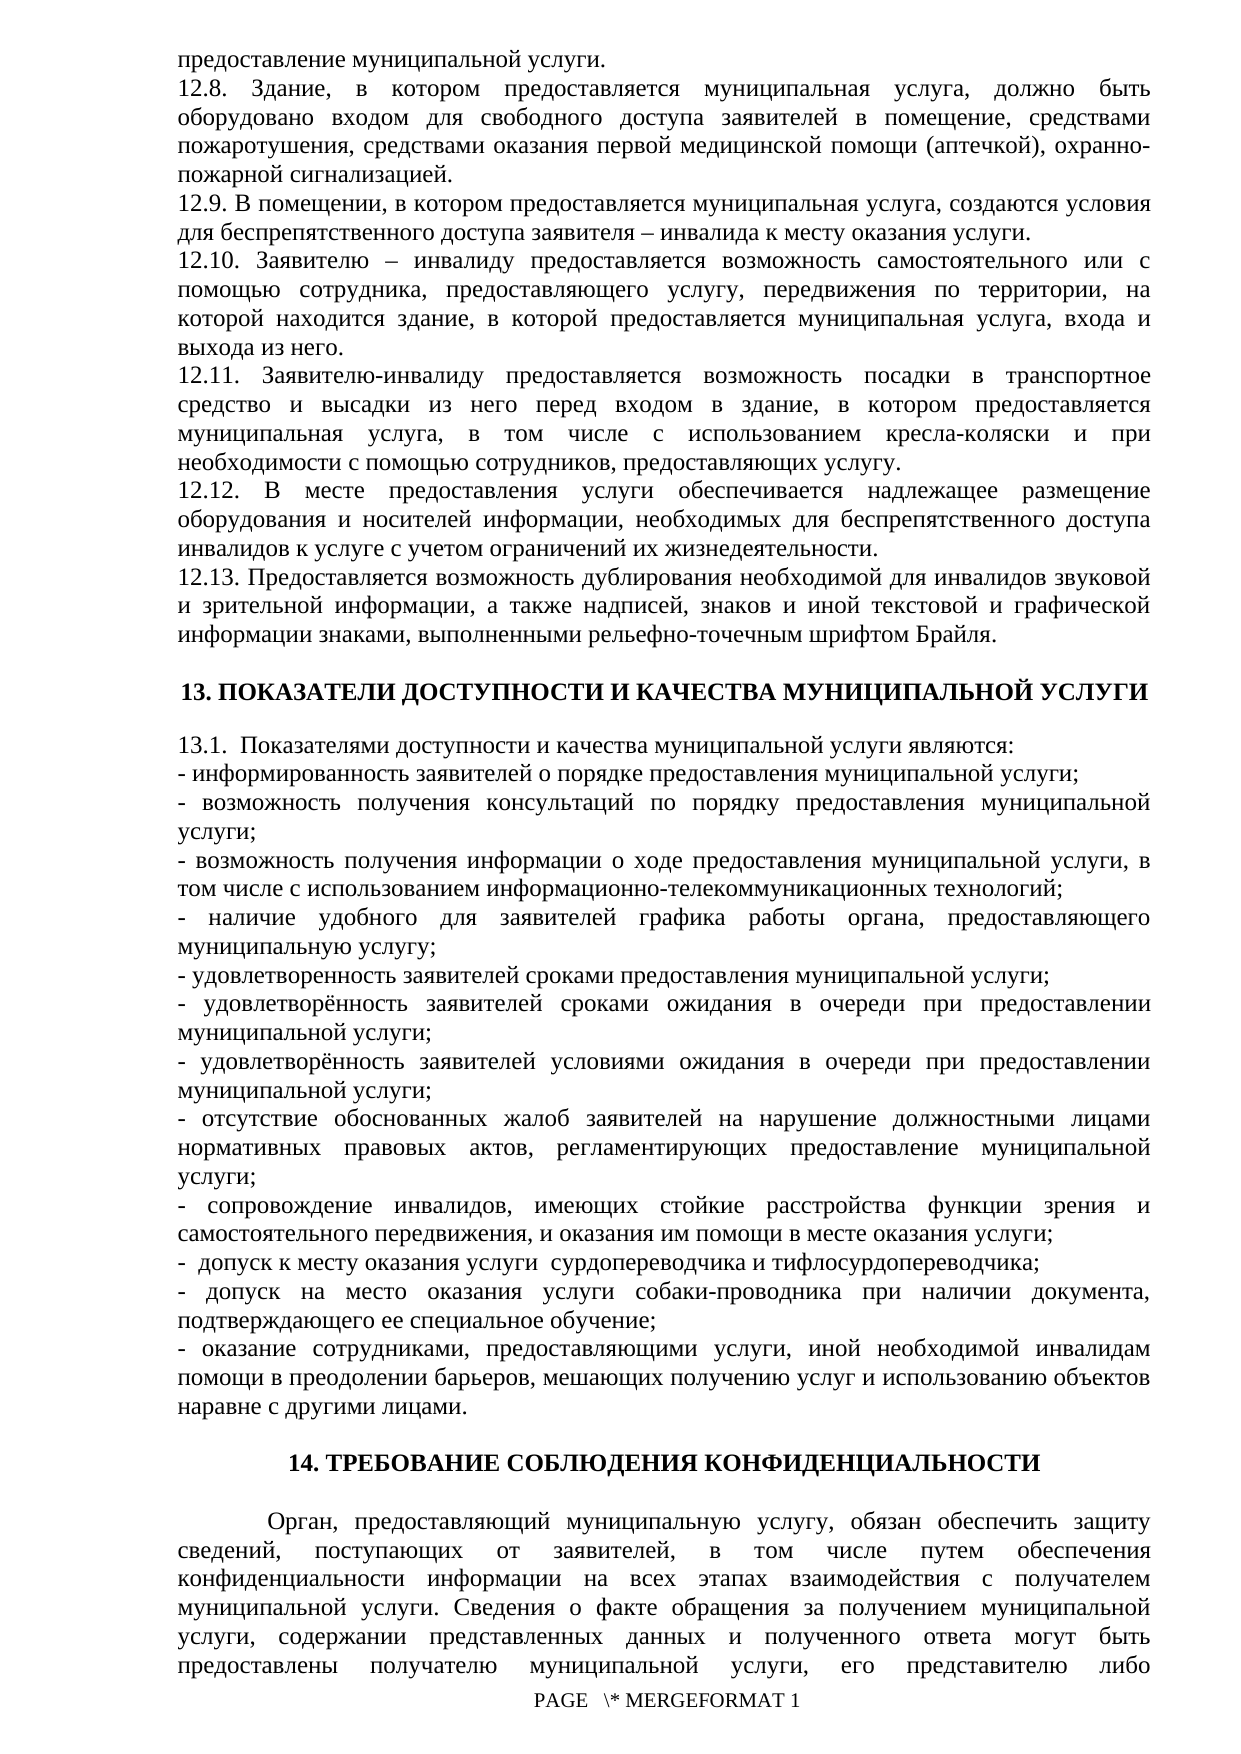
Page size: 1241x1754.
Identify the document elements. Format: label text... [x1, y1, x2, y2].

text - удовлетворённость заявителей условиями ожидания в очереди при предоставлении муниципальной услуги; [177, 1046, 1152, 1103]
text - сопровождение инвалидов, имеющих стойкие расстройства функции зрения и самостоятельного передвижения, и оказания им помощи в месте оказания услуги; [177, 1190, 1152, 1247]
text 12.8. Здание, в котором предоставляется муниципальная услуга, должно быть оборудовано входом для свободного доступа заявителей в помещение, средствами пожаротушения, средствами оказания первой медицинской помощи (аптечкой), охранно-пожарной сигнализацией. [177, 73, 1152, 188]
text - отсутствие обоснованных жалоб заявителей на нарушение должностными лицами нормативных правовых актов, регламентирующих предоставление муниципальной услуги; [177, 1103, 1152, 1190]
text - возможность получения информации о ходе предоставления муниципальной услуги, в том числе с использованием информационно-телекоммуникационных технологий; [177, 845, 1152, 902]
text - возможность получения консультаций по порядку предоставления муниципальной услуги; [177, 787, 1152, 845]
text - оказание сотрудниками, предоставляющими услуги, иной необходимой инвалидам помощи в преодолении барьеров, мешающих получению услуг и использованию объектов наравне с другими лицами. [177, 1333, 1152, 1420]
text 12.10. Заявителю – инвалиду предоставляется возможность самостоятельного или с помощью сотрудника, предоставляющего услугу, передвижения по территории, на которой находится здание, в которой предоставляется муниципальная услуга, входа и выхода из него. [177, 246, 1152, 361]
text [177, 44, 1152, 73]
text - допуск на место оказания услуги собаки-проводника при наличии документа, подтверждающего ее специальное обучение; [177, 1276, 1152, 1333]
text 12.13. Предоставляется возможность дублирования необходимой для инвалидов звуковой и зрительной информации, а также надписей, знаков и иной текстовой и графической информации знаками, выполненными рельефно-точечным шрифтом Брайля. [177, 562, 1152, 648]
text - наличие удобного для заявителей графика работы органа, предоставляющего муниципальную услугу; [177, 902, 1152, 960]
text - допуск к месту оказания услуги сурдопереводчика и тифлосурдопереводчика; [177, 1247, 1152, 1276]
text - информированность заявителей о порядке предоставления муниципальной услуги; [177, 758, 1152, 787]
text 13.1. Показателями доступности и качества муниципальной услуги являются: [177, 730, 1152, 758]
text 14. Требование соблюдения конфиденциальности [177, 1448, 1152, 1477]
text - удовлетворённость заявителей сроками ожидания в очереди при предоставлении муниципальной услуги; [177, 988, 1152, 1046]
text 12.11. Заявителю-инвалиду предоставляется возможность посадки в транспортное средство и высадки из него перед входом в здание, в котором предоставляется муниципальная услуга, в том числе с использованием кресла-коляски и при необходимости с помощью сотрудников, предоставляющих услугу. [177, 361, 1152, 476]
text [177, 1506, 1152, 1678]
text - удовлетворенность заявителей сроками предоставления муниципальной услуги; [177, 960, 1152, 988]
text 12.9. В помещении, в котором предоставляется муниципальная услуга, создаются условия для беспрепятственного доступа заявителя – инвалида к месту оказания услуги. [177, 188, 1152, 246]
text 13. Показатели доступности и качества муниципальной услуги [177, 677, 1152, 706]
text 12.12. В месте предоставления услуги обеспечивается надлежащее размещение оборудования и носителей информации, необходимых для беспрепятственного доступа инвалидов к услуге с учетом ограничений их жизнедеятельности. [177, 476, 1152, 562]
